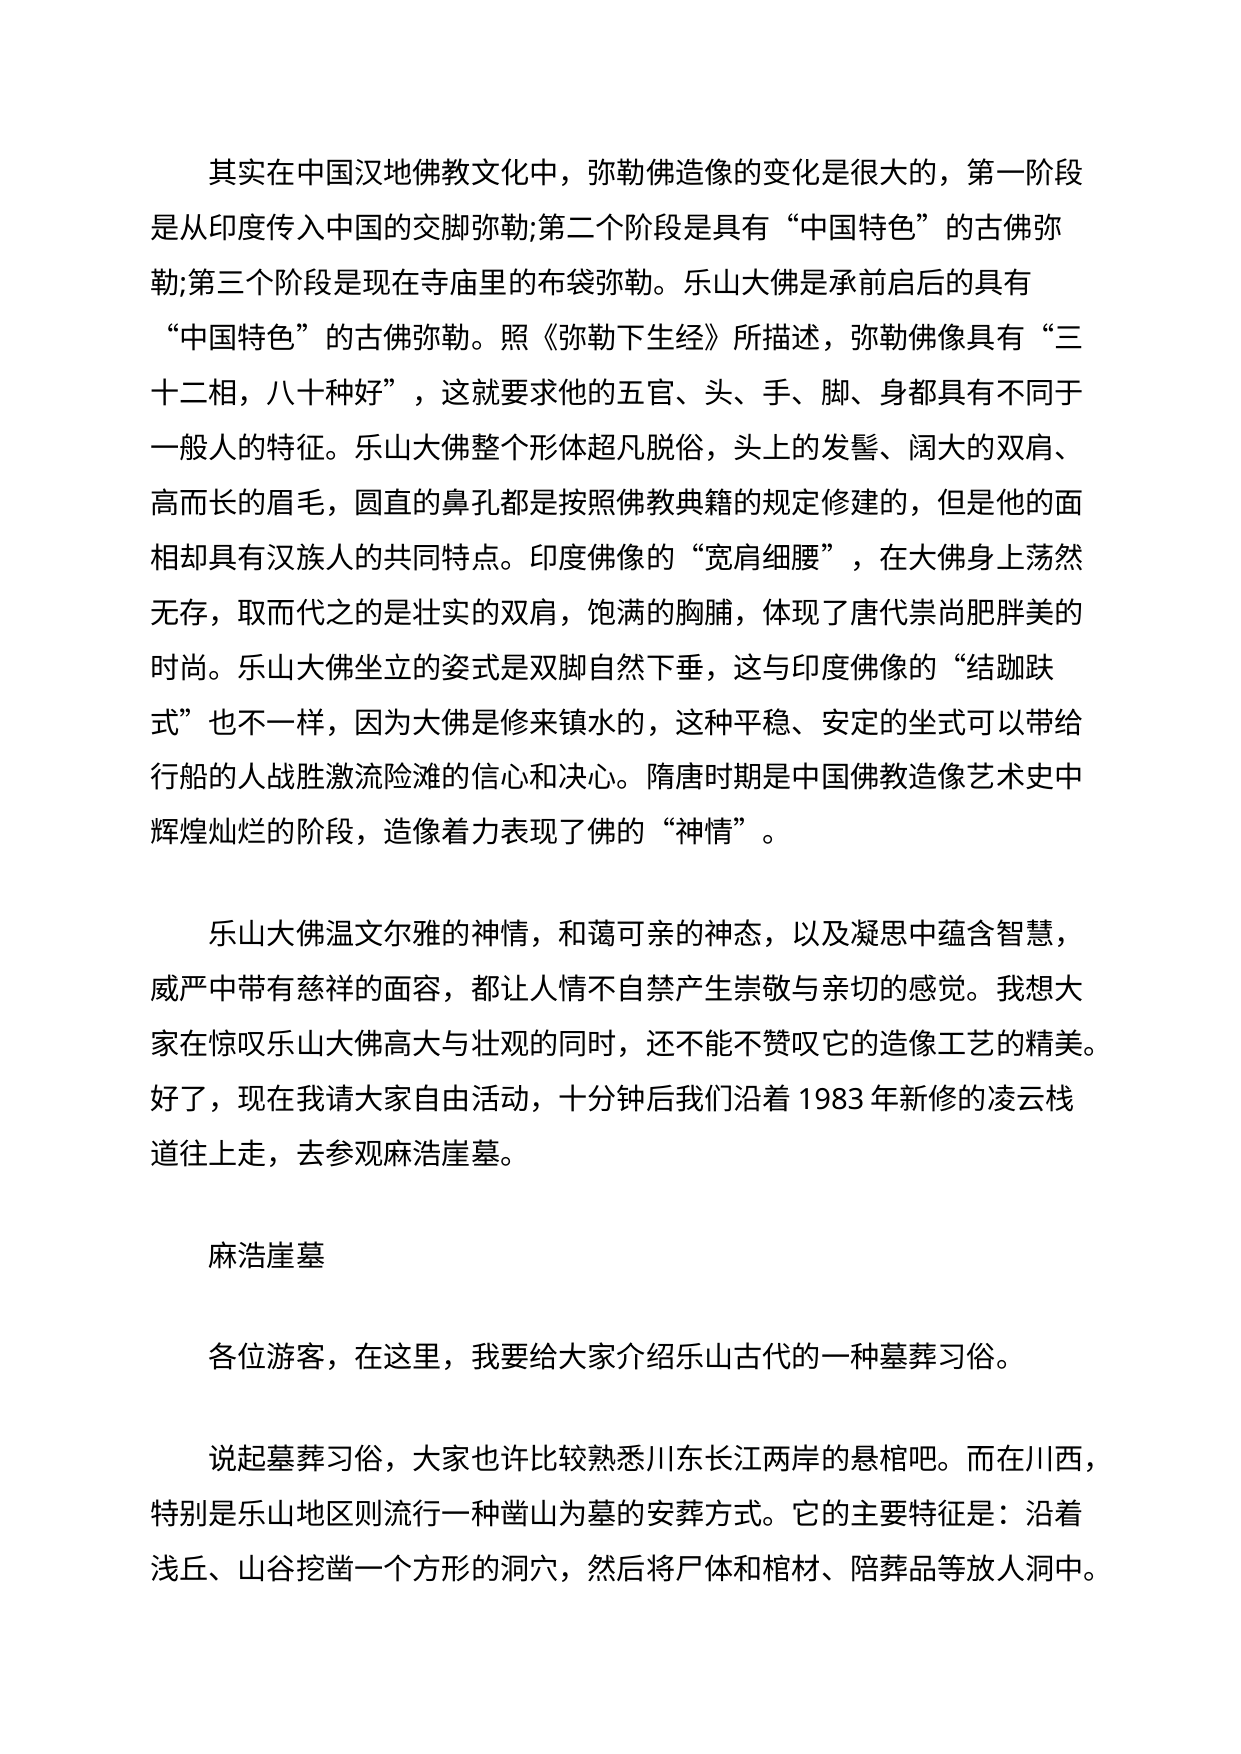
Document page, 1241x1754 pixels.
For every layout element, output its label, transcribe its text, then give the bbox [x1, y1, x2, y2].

text 麻浩崖墓 [150, 1232, 1090, 1274]
text 其实在中国汉地佛教文化中，弥勒佛造像的变化是很大的，第一阶段是从印度传入中国的交脚弥勒;第二个阶段是具有“中国特色”的古佛弥勒;第三个阶段是现在寺庙里的布袋弥勒。乐山大佛是承前启后的具有“中国特色”的古佛弥勒。照《弥勒下生经》所描述，弥勒佛像具有“三十二相，八十种好”，这就要求他的五官、头、手、脚、身都具有不同于一般人的特征。乐山大佛整个形体超凡脱俗，头上的发髻、阔大的双肩、高而长的眉毛，圆直的鼻孔都是按照佛教典籍的规定修建的，但是他的面相却具有汉族人的共同特点。印度佛像的“宽肩细腰”，在大佛身上荡然无存，取而代之的是壮实的双肩，饱满的胸脯，体现了唐代祟尚肥胖美的时尚。乐山大佛坐立的姿式是双脚自然下垂，这与印度佛像的“结跏趺式”也不一样，因为大佛是修来镇水的，这种平稳、安定的坐式可以带给行船的人战胜激流险滩的信心和决心。隋唐时期是中国佛教造像艺术史中辉煌灿烂的阶段，造像着力表现了佛的“神情”。 [150, 150, 1090, 851]
text 各位游客，在这里，我要给大家介绍乐山古代的一种墓葬习俗。 [150, 1334, 1090, 1376]
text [150, 1436, 1090, 1588]
text 乐山大佛温文尔雅的神情，和蔼可亲的神态，以及凝思中蕴含智慧，威严中带有慈祥的面容，都让人情不自禁产生崇敬与亲切的感觉。我想大家在惊叹乐山大佛高大与壮观的同时，还不能不赞叹它的造像工艺的精美。好了，现在我请大家自由活动，十分钟后我们沿着1983年新修的凌云栈道往上走，去参观麻浩崖墓。 [150, 911, 1090, 1173]
